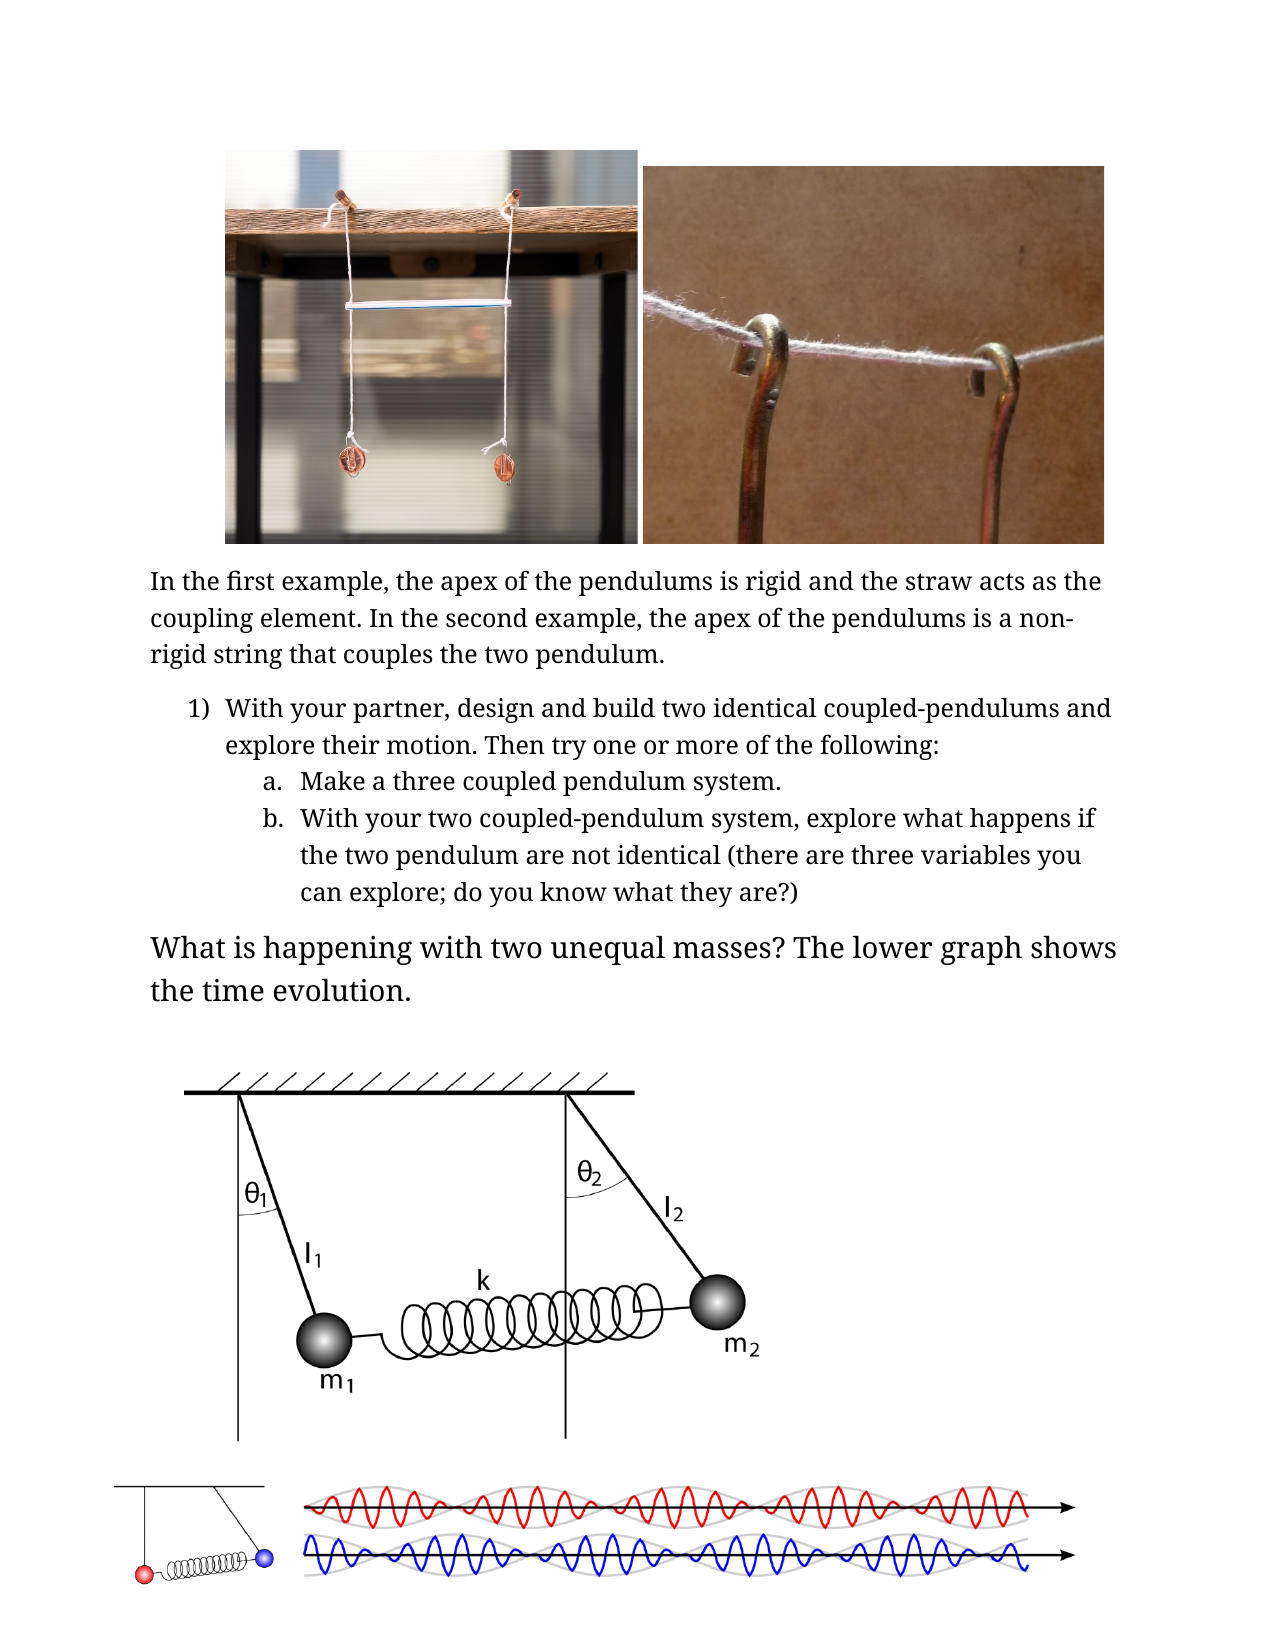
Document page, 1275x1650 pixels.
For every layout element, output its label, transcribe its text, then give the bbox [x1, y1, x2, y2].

list With your two coupled-pendulum system, explore what happens if the two pendulum are not identical (there are three variables you can explore; do you know what they are?) [262, 801, 1125, 908]
picture [150, 1030, 797, 1461]
list Make a three coupled pendulum system. [262, 764, 1125, 798]
text What is happening with two unequal masses? The lower graph shows the time evolution. [150, 928, 1125, 1010]
list With your partner, design and build two identical coupled-pendulums and explore their motion. Then try one or more of the following: [187, 691, 1125, 761]
picture [642, 166, 1105, 544]
picture [225, 150, 638, 544]
text In the first example, the apex of the pendulums is rigid and the straw acts as the coupling element. In the second example, the apex of the pendulums is a non-rigid string that couples the two pendulum. [150, 563, 1125, 671]
picture [108, 1483, 1084, 1587]
